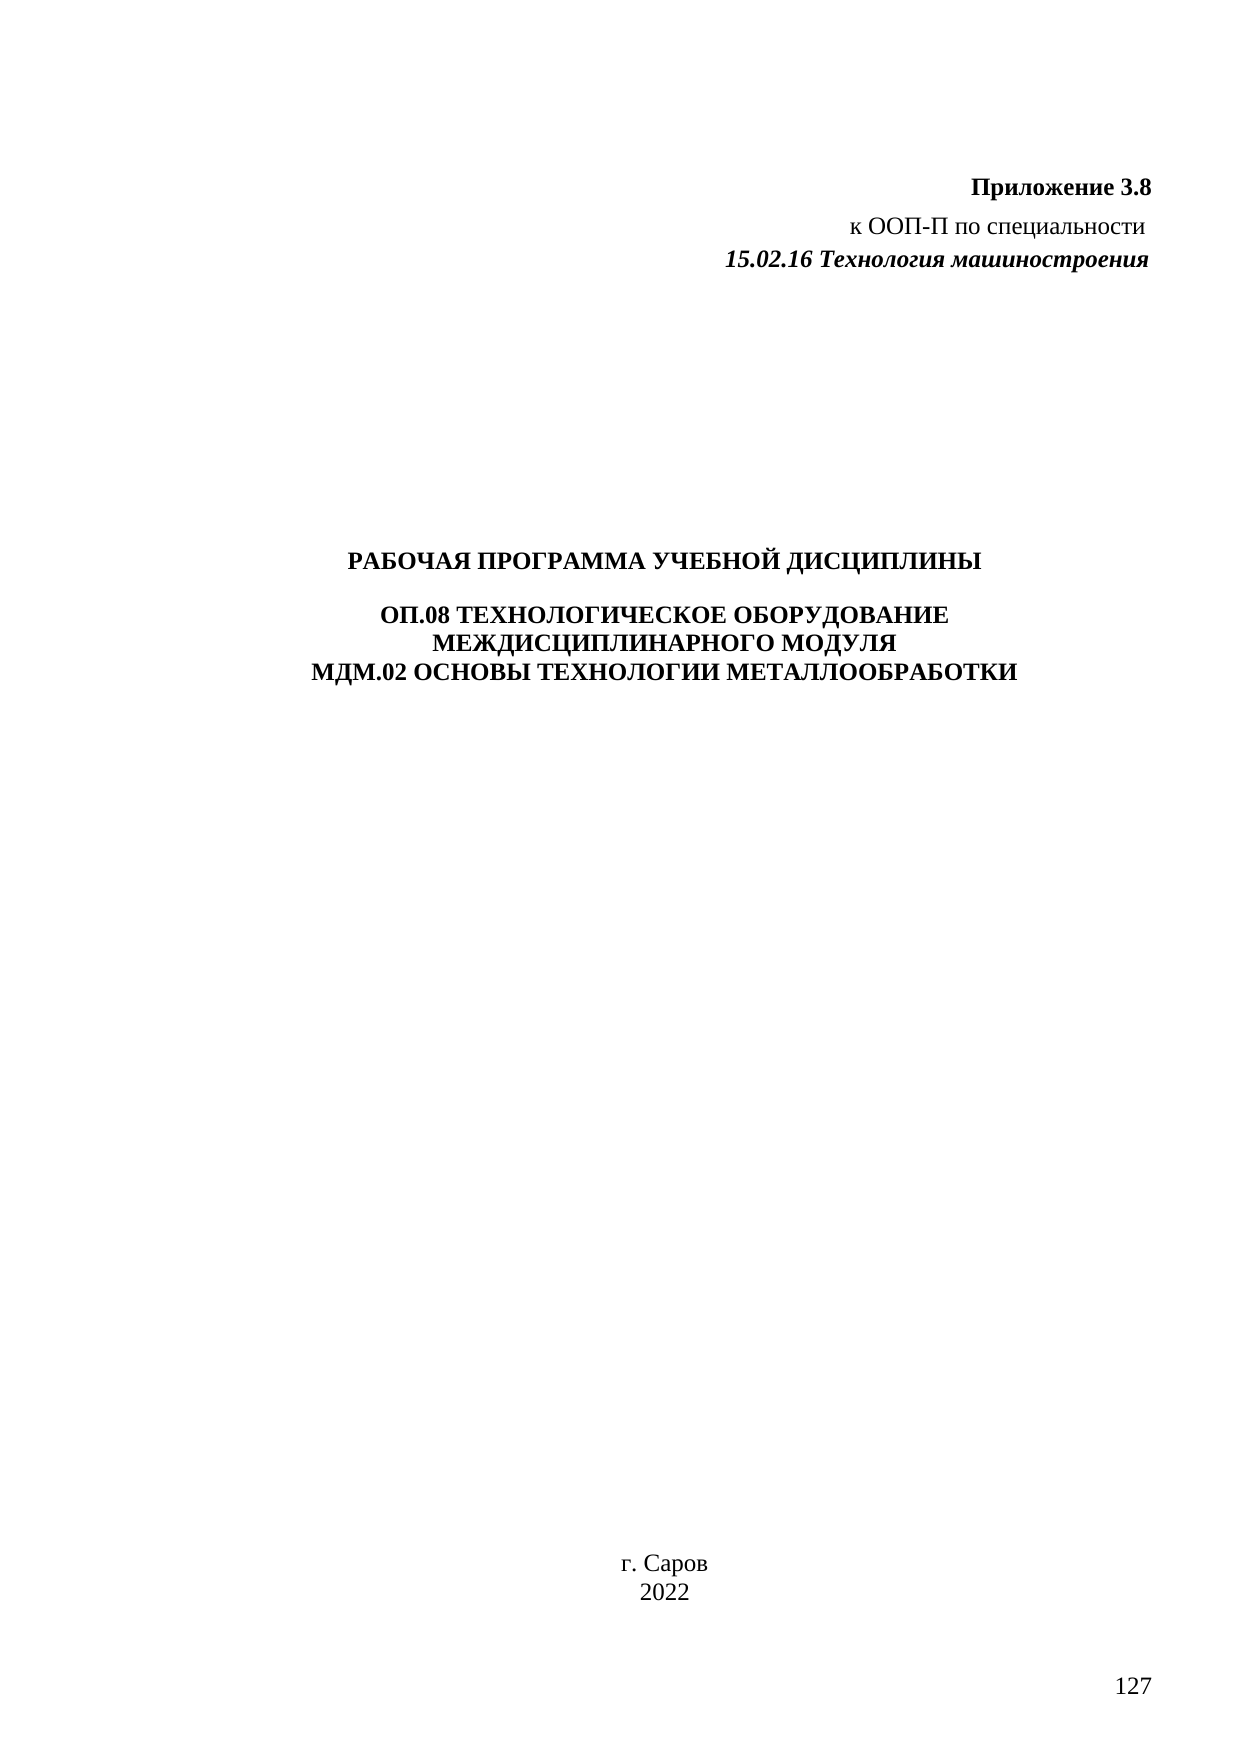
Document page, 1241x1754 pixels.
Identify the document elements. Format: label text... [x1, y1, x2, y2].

text ОП.08 ТЕХНОЛОГИЧЕСКОЕ ОБОРУДОВАНИЕ [177, 600, 1152, 628]
text МДМ.02 ОСНОВЫ ТЕХНОЛОГИИ МЕТАЛЛООБРАБОТКИ [177, 657, 1152, 686]
text 2022 [177, 1577, 1152, 1606]
text г. Саров [177, 1548, 1152, 1577]
text МЕЖДИСЦИПЛИНАРНОГО МОДУЛЯ [177, 628, 1152, 657]
text к ООП-П по специальности 15.02.16 Технология машиностроения [177, 211, 1152, 273]
text Приложение 3.8 [177, 172, 1152, 201]
text Рабочая ПРОГРАММа УЧЕБНОй ДИСЦИПЛИНЫ [177, 546, 1152, 575]
